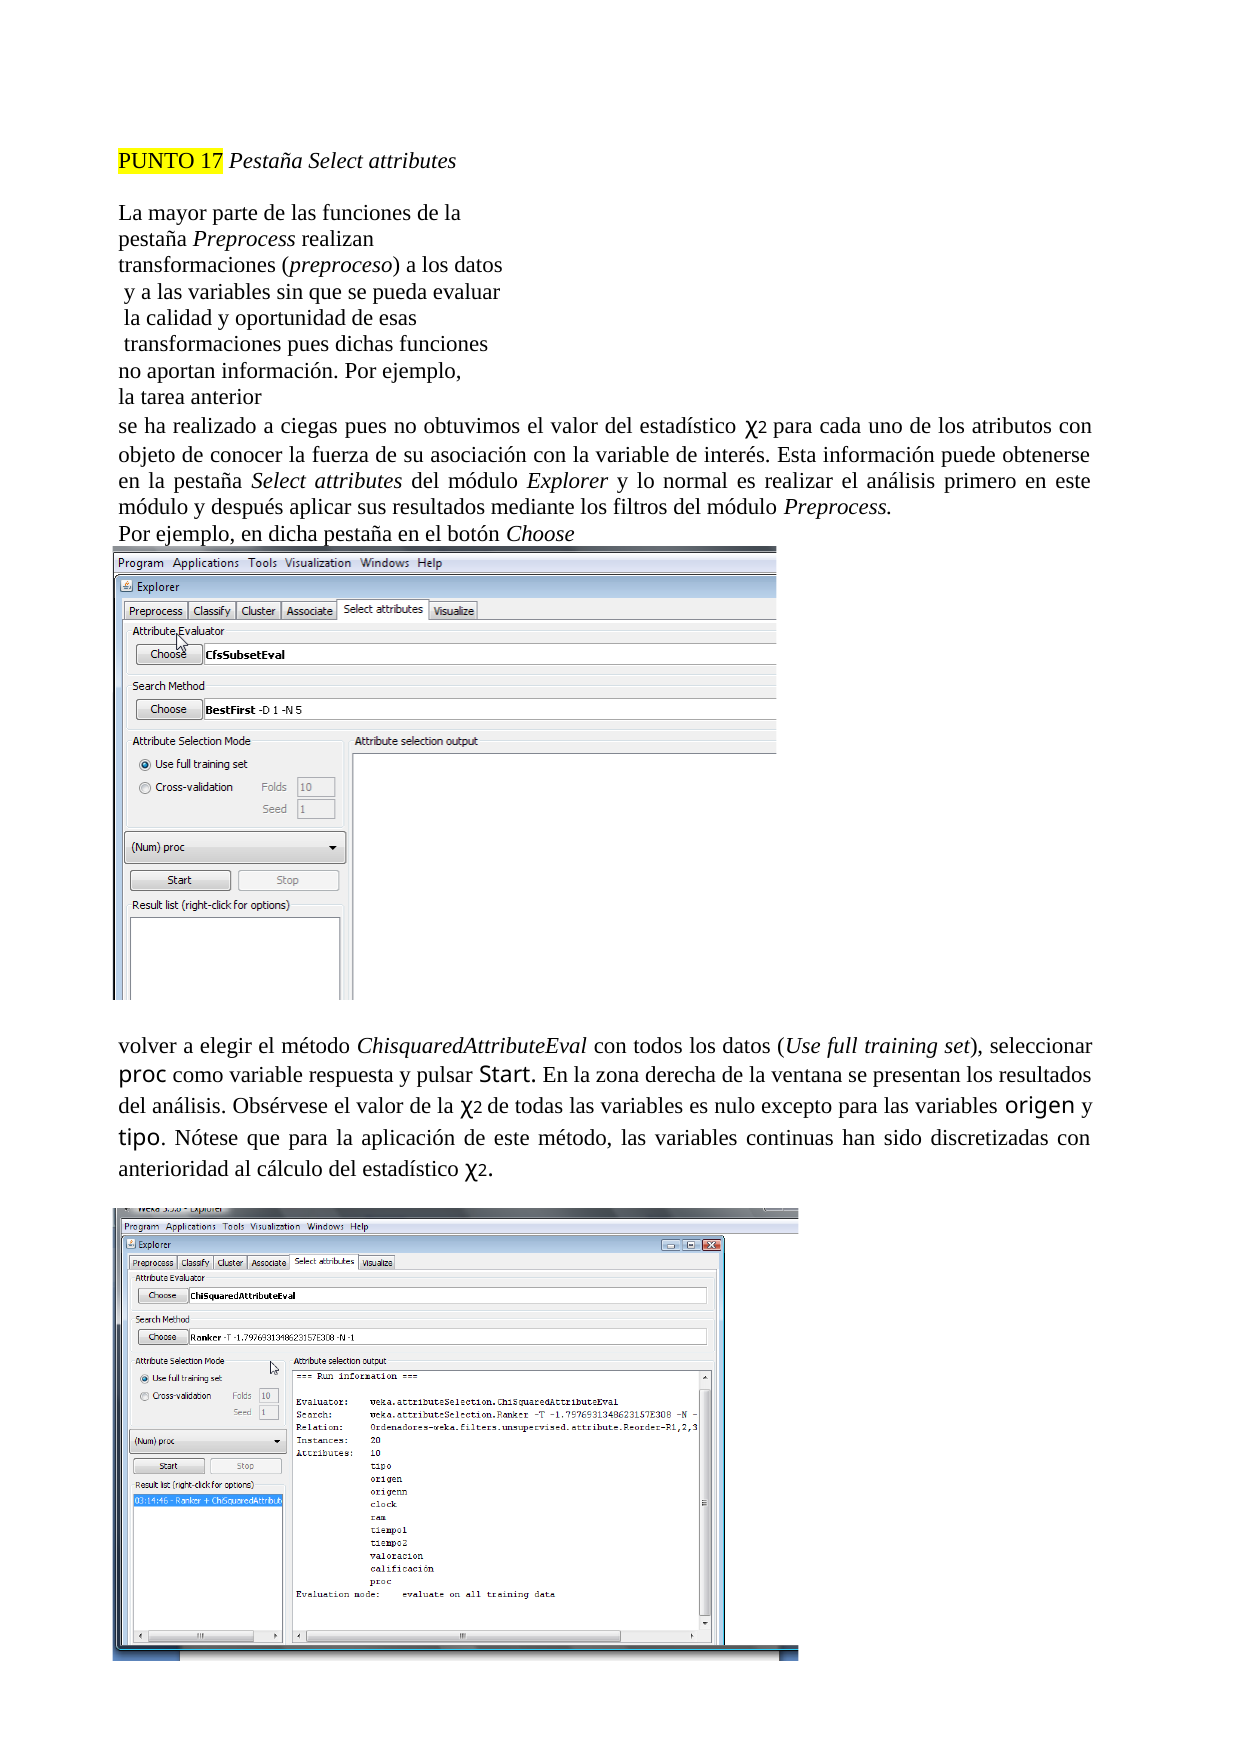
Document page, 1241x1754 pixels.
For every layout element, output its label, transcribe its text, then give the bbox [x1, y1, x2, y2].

text no aportan información. Por ejemplo, [118, 357, 1093, 383]
text transformaciones (preproceso) a los datos [118, 251, 1093, 278]
text la tarea anterior [118, 383, 1093, 409]
text Por ejemplo, en dicha pestaña en el botón Choose [118, 520, 1093, 546]
text transformaciones pues dichas funciones [118, 330, 1093, 357]
text se ha realizado a ciegas pues no obtuvimos el valor del estadístico χ2 para cada uno de los atributos con objeto de conocer la fuerza de su asociación con la variable de interés. Esta información puede obtenerse en la pestaña Select attributes del módulo Explorer y lo normal es realizar el análisis primero en este módulo y después aplicar sus resultados mediante los filtros del módulo Preprocess. [118, 409, 1093, 520]
text y a las variables sin que se pueda evaluar [118, 278, 1093, 304]
text La mayor parte de las funciones de la [118, 199, 1093, 225]
text PUNTO 17 Pestaña Select attributes [223, 148, 1093, 174]
text volver a elegir el método ChisquaredAttributeEval con todos los datos (Use full training set), seleccionar proc como variable respuesta y pulsar Start. En la zona derecha de la ventana se presentan los resultados del análisis. Obsérvese el valor de la χ2 de todas las variables es nulo excepto para las variables origen y tipo. Nótese que para la aplicación de este método, las variables continuas han sido discretizadas con anterioridad al cálculo del estadístico χ2. [118, 1032, 1093, 1183]
picture [112, 546, 777, 1000]
text la calidad y oportunidad de esas [118, 304, 1093, 330]
picture [112, 1208, 799, 1661]
text pestaña Preprocess realizan [118, 225, 1093, 251]
